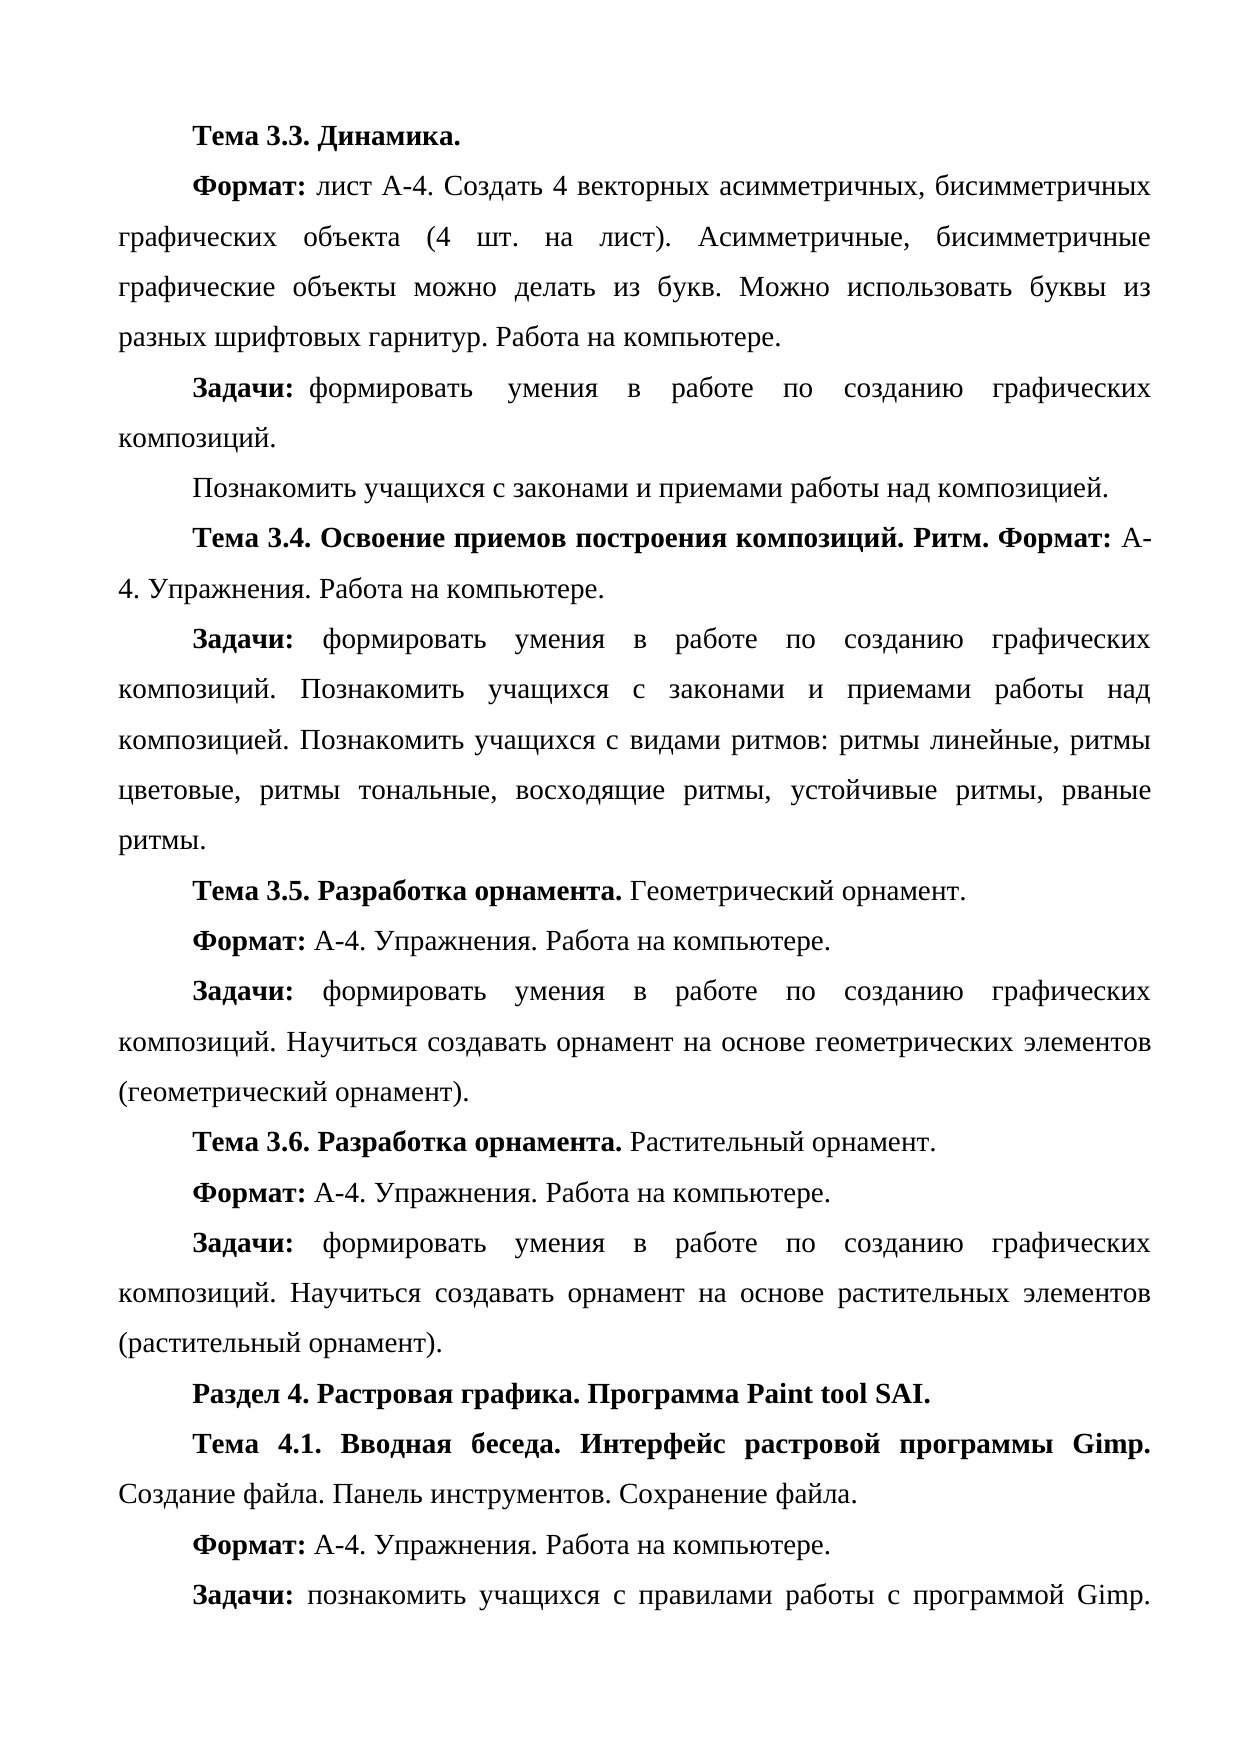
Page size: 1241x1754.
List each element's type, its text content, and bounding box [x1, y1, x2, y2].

text Тема 3.6. Разработка орнамента. Растительный орнамент. [118, 1124, 1152, 1158]
text Тема 3.4. Освоение приемов построения композиций. Ритм. Формат: А-4. Упражнения. Работа на компьютере. [118, 521, 1152, 604]
text Тема 3.5. Разработка орнамента. Геометрический орнамент. [118, 873, 1152, 906]
text Тема 4.1. Вводная беседа. Интерфейс растровой программы Gimp. Создание файла. Панель инструментов. Сохранение файла. [118, 1426, 1152, 1510]
text Формат: А-4. Упражнения. Работа на компьютере. [118, 1527, 1152, 1560]
text Задачи: формировать умения в работе по созданию графических композиций. [118, 370, 1152, 453]
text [118, 1577, 1152, 1611]
text Познакомить учащихся с законами и приемами работы над композицией. [118, 470, 1152, 504]
text Формат: А-4. Упражнения. Работа на компьютере. [118, 923, 1152, 957]
text Тема 3.3. Динамика. [118, 118, 1152, 152]
text Формат: А-4. Упражнения. Работа на компьютере. [118, 1175, 1152, 1208]
text Формат: лист А-4. Создать 4 векторных асимметричных, бисимметричных графических объекта (4 шт. на лист). Асимметричные, бисимметричные графические объекты можно делать из букв. Можно использовать буквы из разных шрифтовых гарнитур. Работа на компьютере. [118, 168, 1152, 353]
text Задачи: формировать умения в работе по созданию графических композиций. Научиться создавать орнамент на основе растительных элементов (растительный орнамент). [118, 1225, 1152, 1359]
text Раздел 4. Растровая графика. Программа Paint tool SAI. [118, 1376, 1152, 1409]
text Задачи: формировать умения в работе по созданию графических композиций. Познакомить учащихся с законами и приемами работы над композицией. Познакомить учащихся с видами ритмов: ритмы линейные, ритмы цветовые, ритмы тональные, восходящие ритмы, устойчивые ритмы, рваные ритмы. [118, 621, 1152, 856]
text Задачи: формировать умения в работе по созданию графических композиций. Научиться создавать орнамент на основе геометрических элементов (геометрический орнамент). [118, 973, 1152, 1108]
